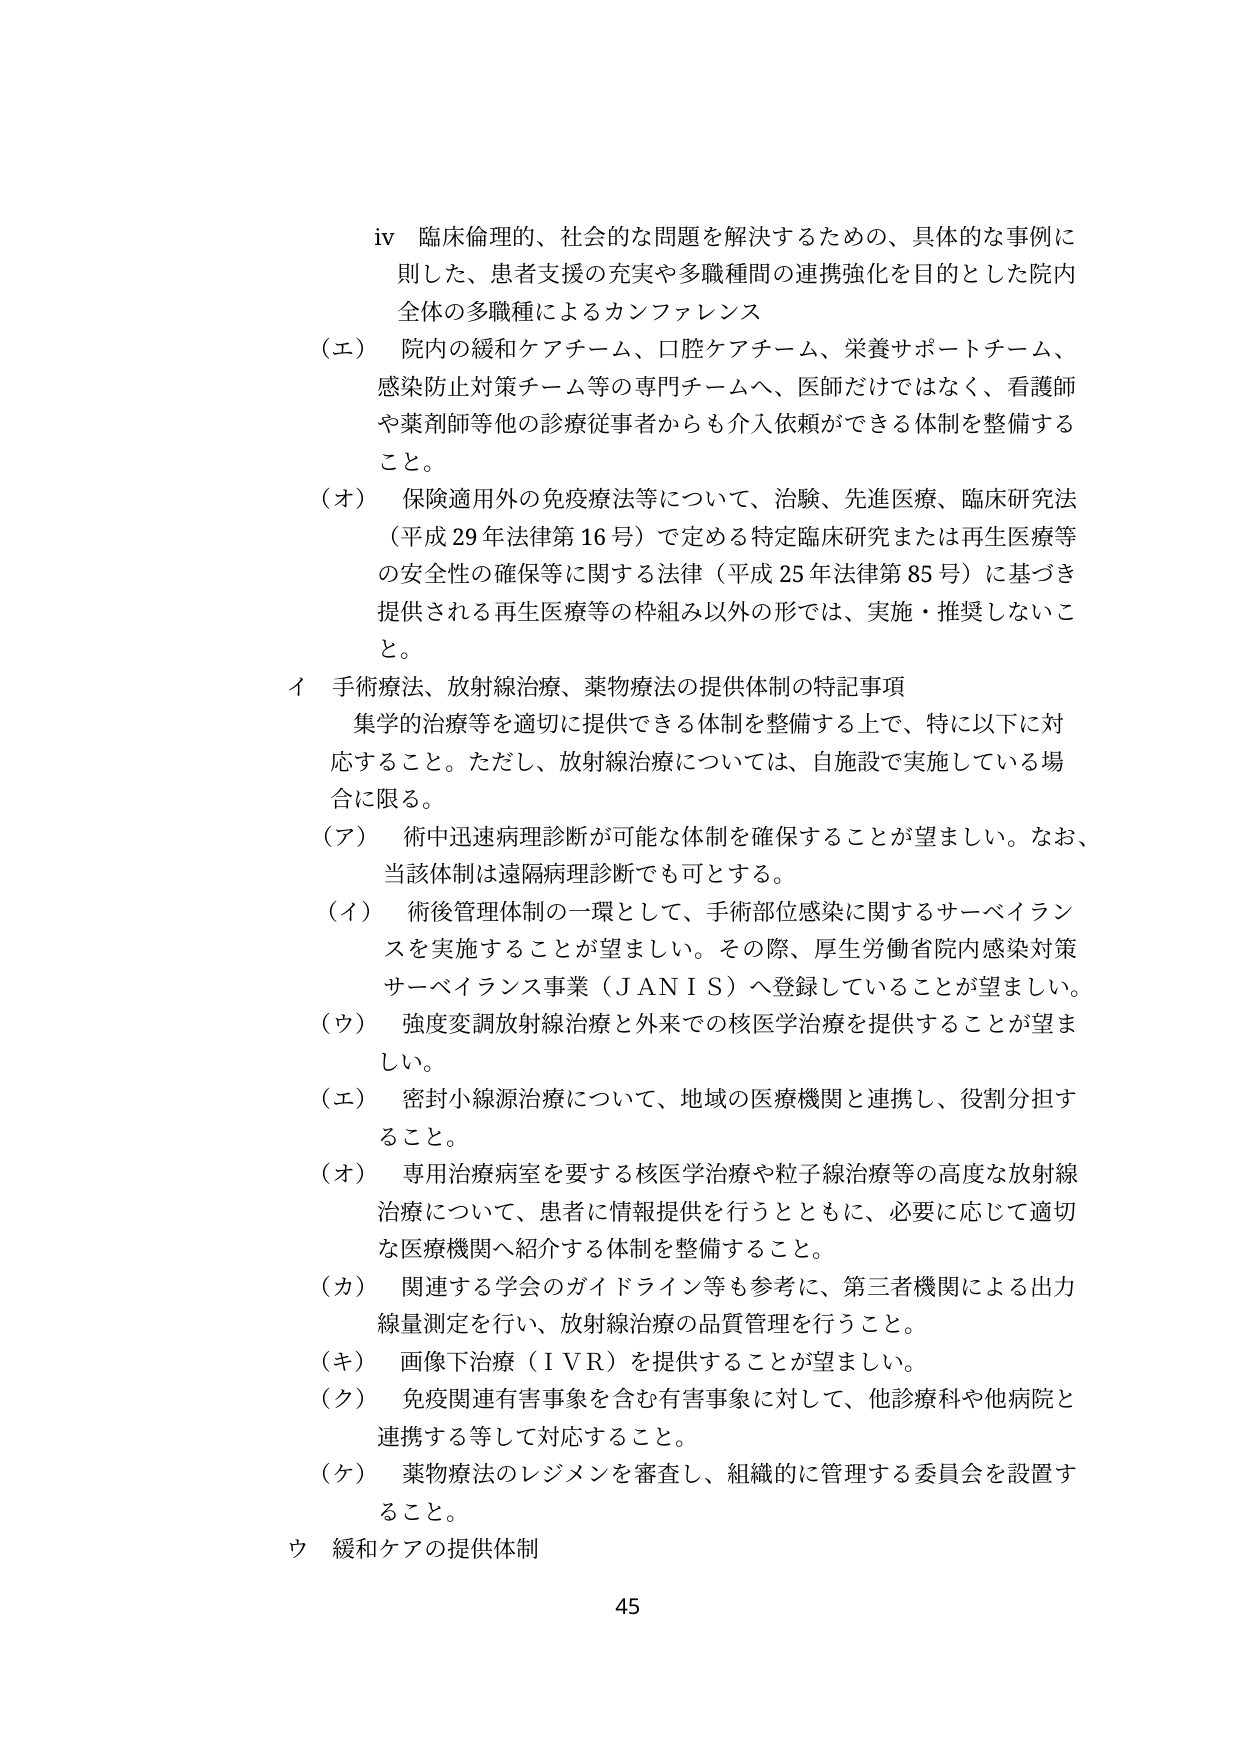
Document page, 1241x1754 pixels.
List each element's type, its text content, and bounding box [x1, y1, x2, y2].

text （ク） 免疫関連有害事象を含む有害事象に対して、他診療科や他病院と連携する等して対応すること。 [308, 1379, 1078, 1454]
text 集学的治療等を適切に提供できる体制を整備する上で、特に以下に対応すること。ただし、放射線治療については、自施設で実施している場合に限る。 [330, 704, 1078, 817]
text イ 手術療法、放射線治療、薬物療法の提供体制の特記事項 [287, 667, 1078, 704]
text （エ） 院内の緩和ケアチーム、口腔ケアチーム、栄養サポートチーム、感染防止対策チーム等の専門チームへ、医師だけではなく、看護師や薬剤師等他の診療従事者からも介入依頼ができる体制を整備すること。 [308, 329, 1078, 479]
text ウ 緩和ケアの提供体制 [287, 1529, 1078, 1567]
text （オ） 専用治療病室を要する核医学治療や粒子線治療等の高度な放射線治療について、患者に情報提供を行うとともに、必要に応じて適切な医療機関へ紹介する体制を整備すること。 [308, 1154, 1078, 1267]
text （ア） 術中迅速病理診断が可能な体制を確保することが望ましい。なお、当該体制は遠隔病理診断でも可とする。 [310, 817, 1078, 892]
text （カ） 関連する学会のガイドライン等も参考に、第三者機関による出力線量測定を行い、放射線治療の品質管理を行うこと。 [308, 1267, 1078, 1342]
text ⅳ 臨床倫理的、社会的な問題を解決するための、具体的な事例に則した、患者支援の充実や多職種間の連携強化を目的とした院内全体の多職種によるカンファレンス [374, 217, 1078, 329]
text （イ） 術後管理体制の一環として、手術部位感染に関するサーベイランスを実施することが望ましい。その際、厚生労働省院内感染対策サーベイランス事業（ＪＡＮＩＳ）へ登録していることが望ましい。 [177, 892, 1078, 1004]
text （ウ） 強度変調放射線治療と外来での核医学治療を提供することが望ましい。 [308, 1004, 1078, 1079]
text （ケ） 薬物療法のレジメンを審査し、組織的に管理する委員会を設置すること。 [308, 1454, 1078, 1529]
text （オ） 保険適用外の免疫療法等について、治験、先進医療、臨床研究法（平成29年法律第16号）で定める特定臨床研究または再生医療等の安全性の確保等に関する法律（平成25年法律第85号）に基づき提供される再生医療等の枠組み以外の形では、実施・推奨しないこと。 [308, 479, 1078, 667]
text （エ） 密封小線源治療について、地域の医療機関と連携し、役割分担すること。 [308, 1079, 1078, 1154]
text （キ） 画像下治療（ＩＶＲ）を提供することが望ましい。 [308, 1342, 1078, 1379]
